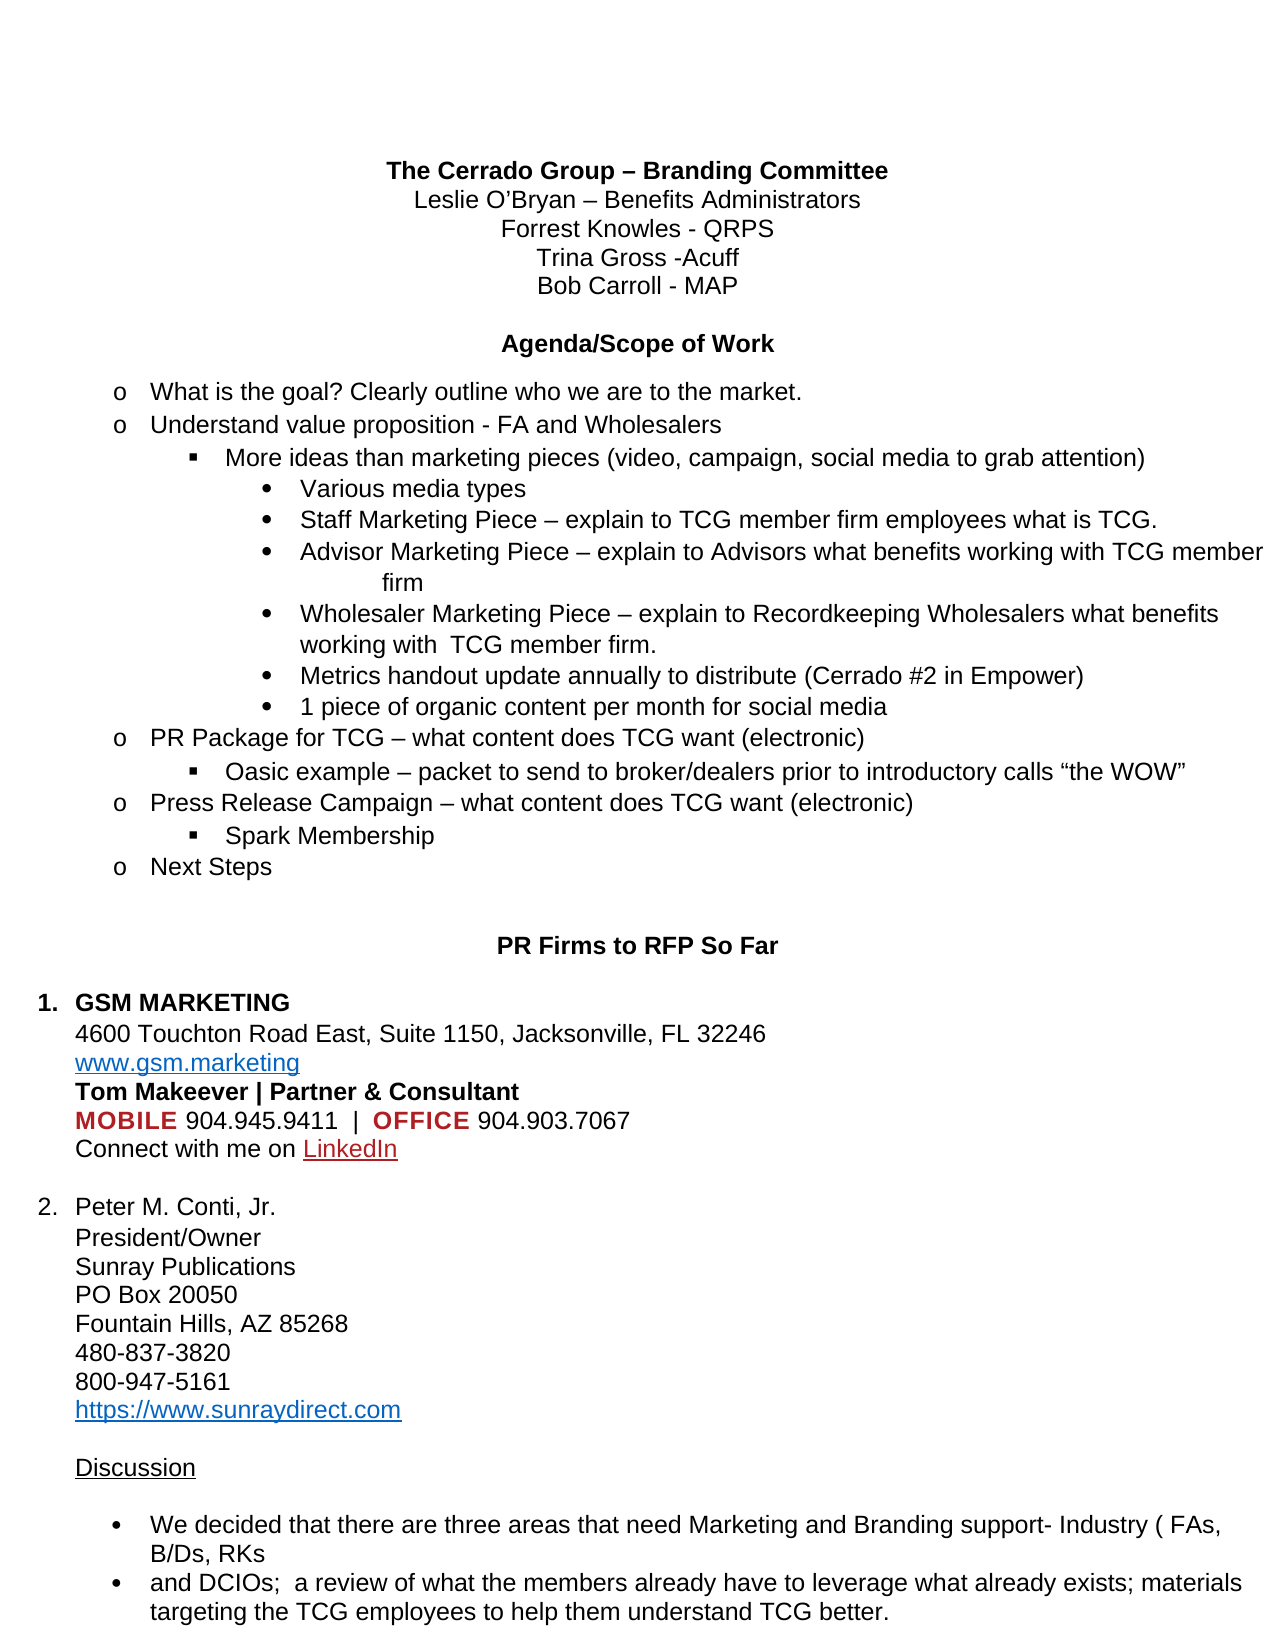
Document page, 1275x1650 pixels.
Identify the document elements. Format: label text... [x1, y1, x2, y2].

list Press Release Campaign – what content does TCG want (electronic) [112, 788, 1275, 819]
text Fountain Hills, AZ 85268 [0, 1309, 1275, 1338]
text 4600 Touchton Road East, Suite 1150, Jacksonville, FL 32246 [0, 1019, 1275, 1048]
text 480-837-3820 [0, 1338, 1275, 1367]
list Staff Marketing Piece – explain to TCG member firm employees what is TCG. [262, 505, 1275, 534]
text President/Owner [0, 1223, 1275, 1252]
list We decided that there are three areas that need Marketing and Branding support- Industry ( FAs, B/Ds, RKs [112, 1511, 1275, 1568]
list Various media types [262, 474, 1275, 503]
text 800-947-5161 [0, 1367, 1275, 1396]
text Bob Carroll - MAP [0, 271, 1275, 300]
list Peter M. Conti, Jr. [37, 1192, 1275, 1221]
text The Cerrado Group – Branding Committee [0, 156, 1275, 185]
text Sunray Publications [0, 1252, 1275, 1281]
text Connect with me on LinkedIn [0, 1134, 1275, 1163]
list Advisor Marketing Piece – explain to Advisors what benefits working with TCG member firm [262, 537, 1275, 596]
text PR Firms to RFP So Far [0, 931, 1275, 960]
list 1 piece of organic content per month for social media [262, 692, 1275, 721]
list Understand value proposition - FA and Wholesalers [112, 410, 1275, 441]
list Oasic example – packet to send to broker/dealers prior to introductory calls “the WOW” [187, 757, 1275, 785]
text Trina Gross -Acuff [0, 242, 1275, 271]
list Metrics handout update annually to distribute (Cerrado #2 in Empower) [262, 661, 1275, 690]
list Spark Membership [187, 821, 1275, 850]
text Mobile 904.945.9411 | Office 904.903.7067 [0, 1106, 1275, 1134]
list Next Steps [112, 852, 1275, 883]
text www.gsm.marketing [75, 1048, 1275, 1077]
text PO Box 20050 [0, 1281, 1275, 1309]
list GSM Marketing [37, 988, 1275, 1017]
text Forrest Knowles - QRPS [0, 214, 1275, 242]
list Wholesaler Marketing Piece – explain to Recordkeeping Wholesalers what benefits working with TCG member firm. [262, 599, 1275, 659]
list and DCIOs; a review of what the members already have to leverage what already exists; materials targeting the TCG employees to help them understand TCG better. [112, 1568, 1275, 1626]
text Leslie O’Bryan – Benefits Administrators [0, 185, 1275, 214]
list PR Package for TCG – what content does TCG want (electronic) [112, 723, 1275, 754]
text Tom Makeever | Partner & Consultant [0, 1077, 1275, 1106]
list More ideas than marketing pieces (video, campaign, social media to grab attention) [187, 443, 1275, 472]
list What is the goal? Clearly outline who we are to the market. [112, 376, 1275, 407]
list Discussion [75, 1453, 1275, 1482]
text Agenda/Scope of Work [0, 329, 1275, 357]
list https://www.sunraydirect.com [75, 1396, 1275, 1424]
